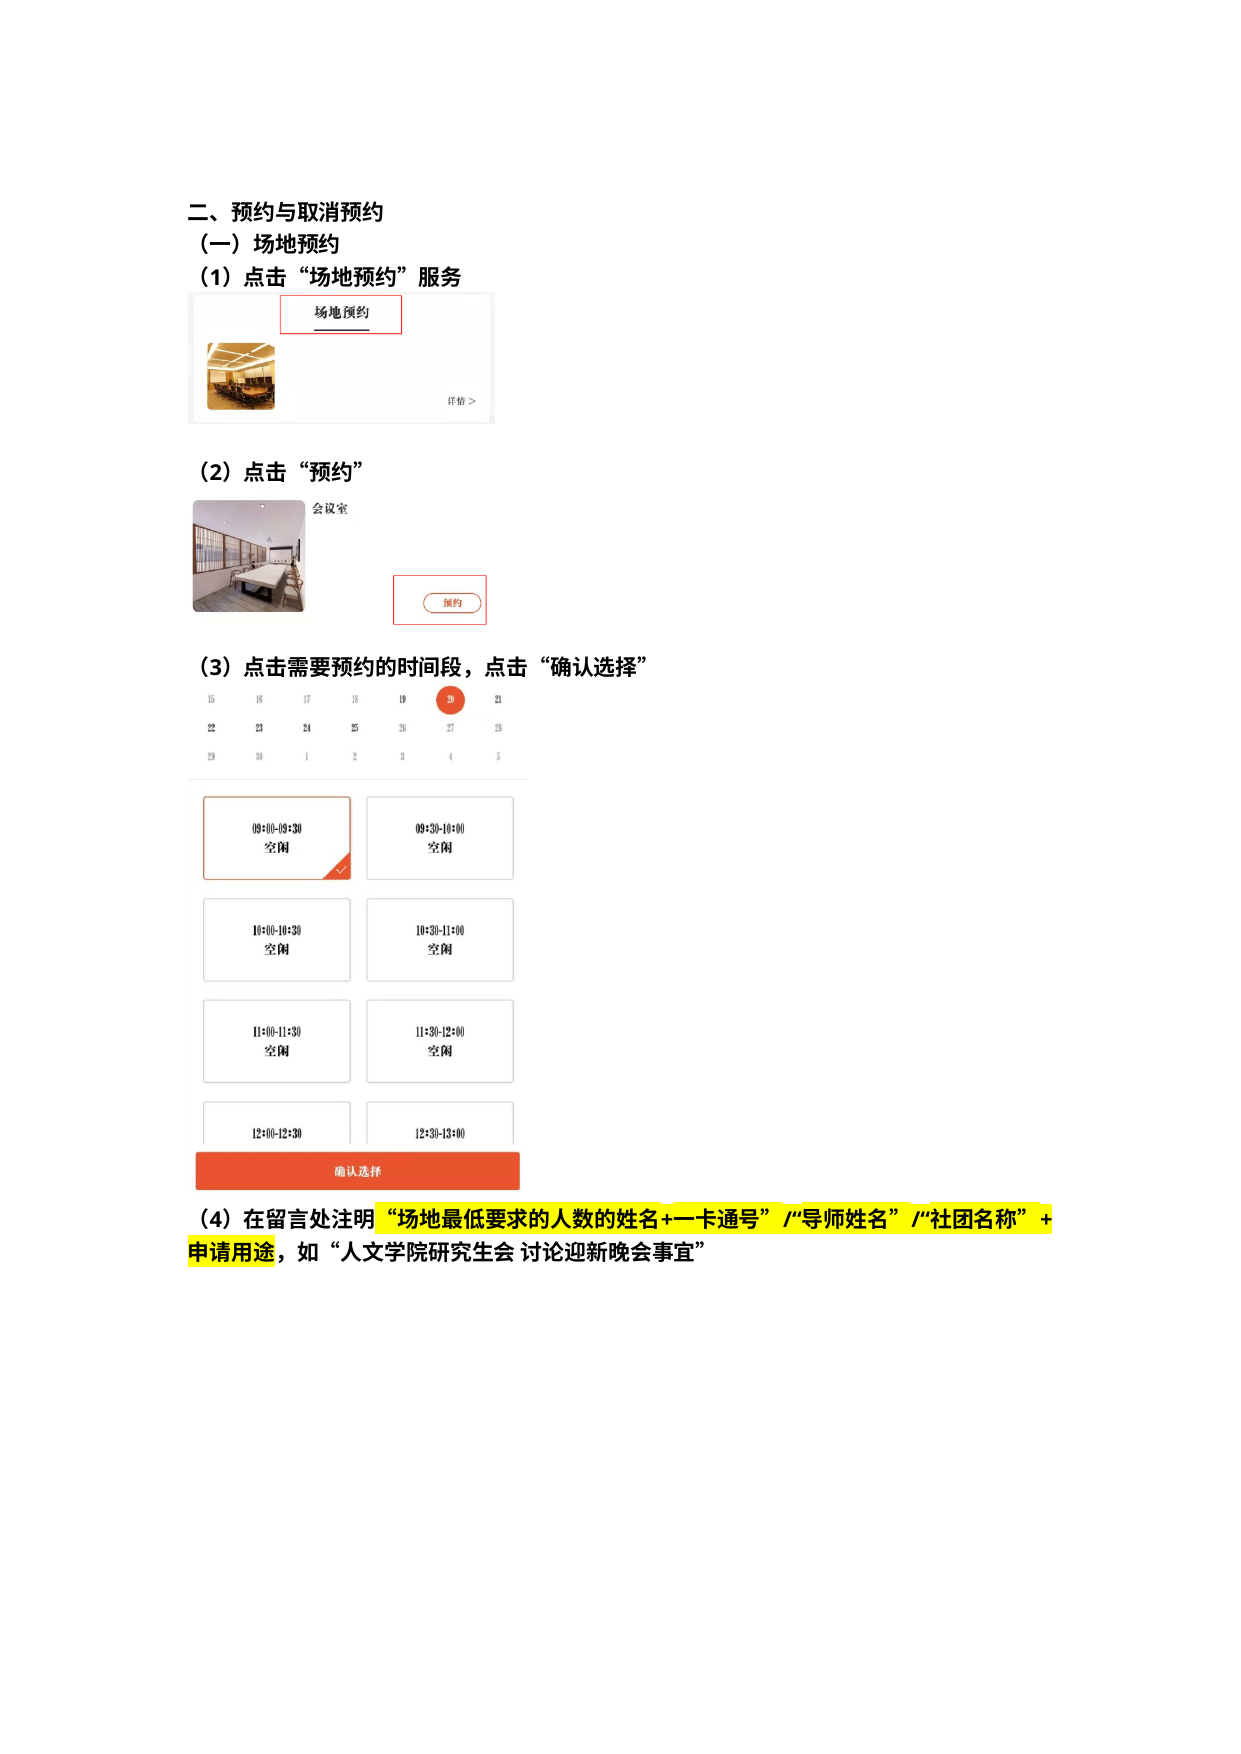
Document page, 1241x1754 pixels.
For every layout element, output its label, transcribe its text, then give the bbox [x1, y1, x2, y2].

picture [187, 487, 488, 625]
picture [187, 292, 495, 424]
text （1）点击“场地预约”服务 [187, 259, 1053, 292]
picture [187, 682, 528, 1198]
text 二、预约与取消预约 [187, 194, 1053, 227]
text （2）点击“预约” [187, 454, 1053, 487]
text （4）在留言处注明“场地最低要求的人数的姓名+一卡通号”/“导师姓名”/“社团名称”+申请用途，如“人文学院研究生会 讨论迎新晚会事宜” [187, 1202, 1053, 1267]
text （一）场地预约 [187, 227, 1053, 259]
text （3）点击需要预约的时间段，点击“确认选择” [187, 649, 1053, 682]
